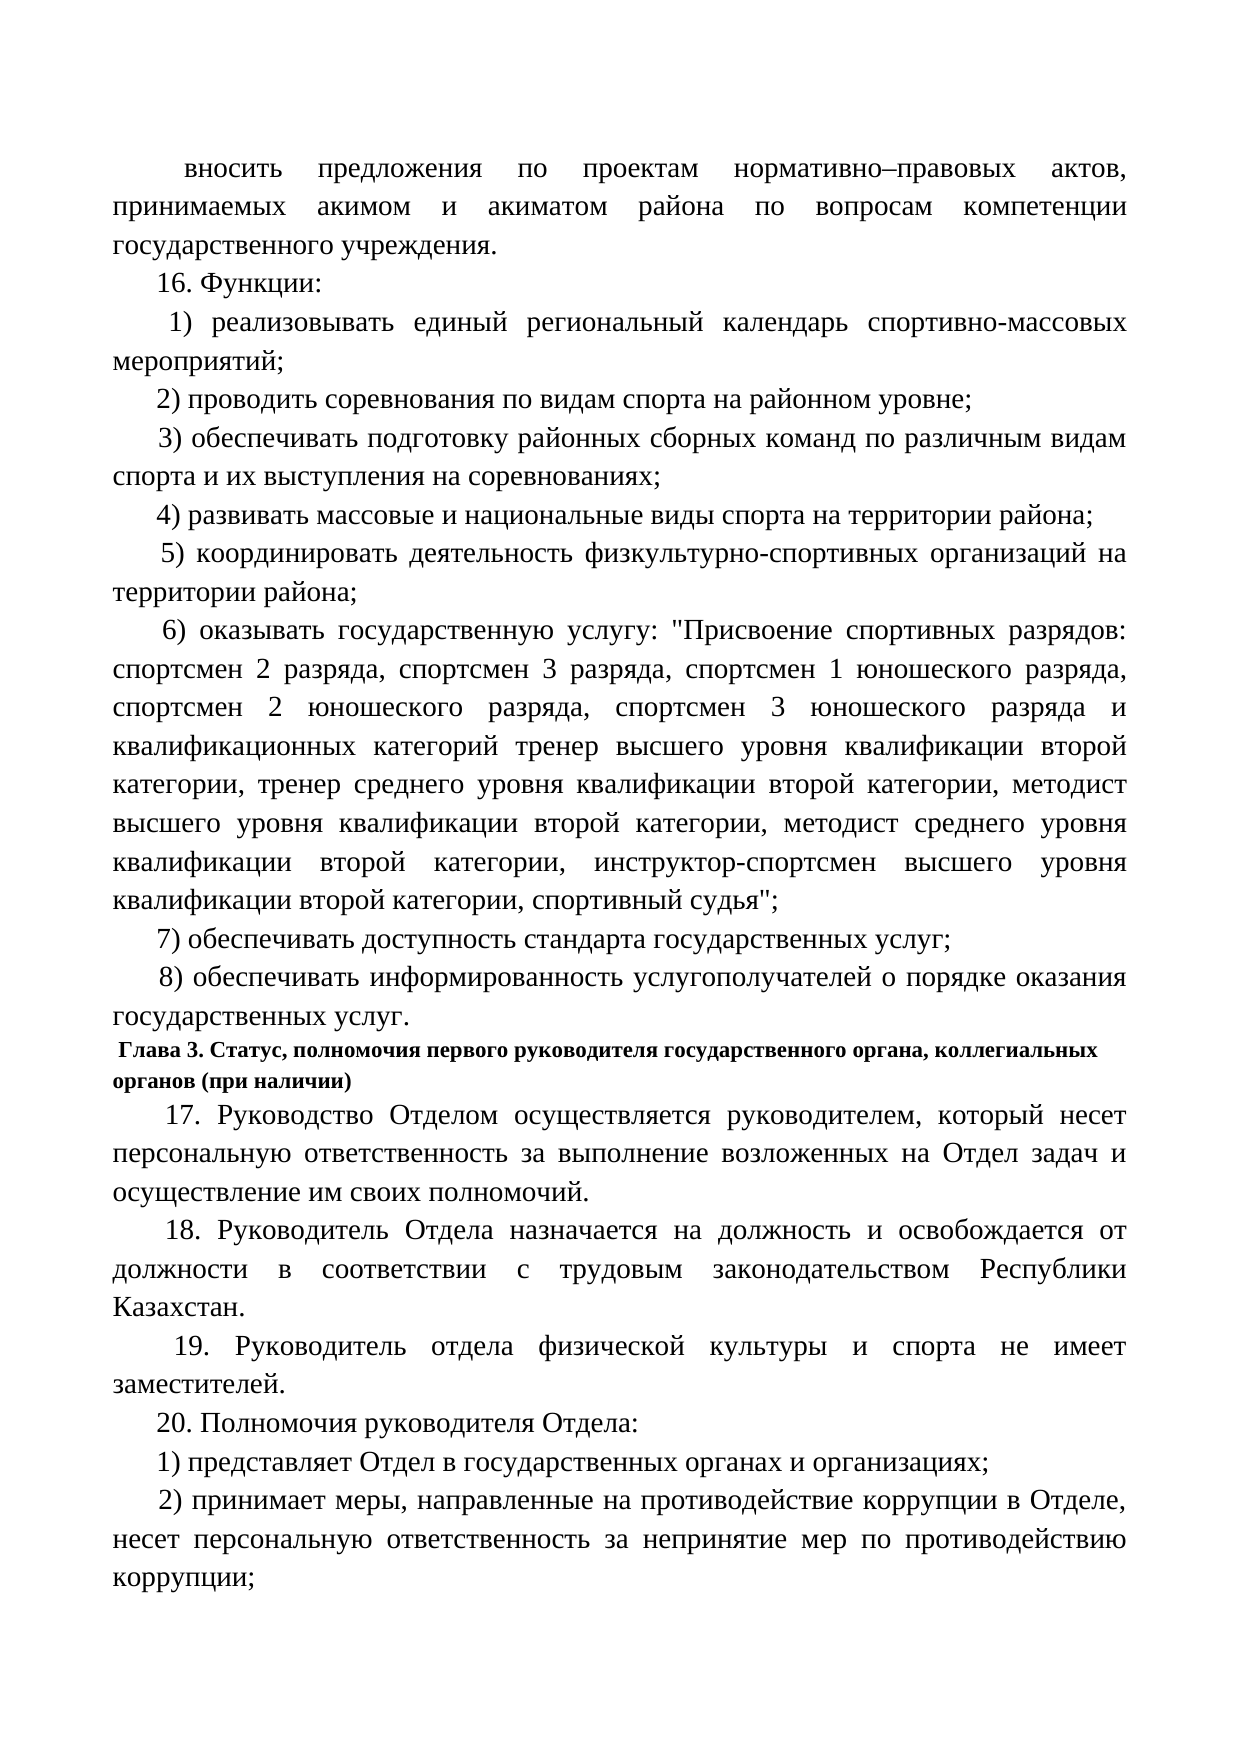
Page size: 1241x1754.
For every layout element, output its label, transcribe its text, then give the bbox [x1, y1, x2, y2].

text 5) координировать деятельность физкультурно-спортивных организаций на территории района; [112, 535, 1128, 607]
text 20. Полномочия руководителя Отдела: [112, 1405, 1128, 1439]
text 2) проводить соревнования по видам спорта на районном уровне; [112, 381, 1128, 415]
text 17. Руководство Отделом осуществляется руководителем, который несет персональную ответственность за выполнение возложенных на Отдел задач и осуществление им своих полномочий. [112, 1097, 1128, 1207]
text 2) принимает меры, направленные на противодействие коррупции в Отделе, несет персональную ответственность за непринятие мер по противодействию коррупции; [112, 1482, 1128, 1593]
text 16. Функции: [112, 266, 1128, 299]
text Глава 3. Статус, полномочия первого руководителя государственного органа, коллегиальных органов (при наличии) [112, 1036, 1128, 1093]
text 7) обеспечивать доступность стандарта государственных услуг; [112, 921, 1128, 954]
text 8) обеспечивать информированность услугополучателей о порядке оказания государственных услуг. [112, 959, 1128, 1031]
text 19. Руководитель отдела физической культуры и спорта не имеет заместителей. [112, 1328, 1128, 1400]
text 1) представляет Отдел в государственных органах и организациях; [112, 1444, 1128, 1477]
text 3) обеспечивать подготовку районных сборных команд по различным видам спорта и их выступления на соревнованиях; [112, 420, 1128, 492]
text 6) оказывать государственную услугу: "Присвоение спортивных разрядов: спортсмен 2 разряда, спортсмен 3 разряда, спортсмен 1 юношеского разряда, спортсмен 2 юношеского разряда, спортсмен 3 юношеского разряда и квалификационных категорий тренер высшего уровня квалификации второй категории, тренер среднего уровня квалификации второй категории, методист высшего уровня квалификации второй категории, методист среднего уровня квалификации второй категории, инструктор-спортсмен высшего уровня квалификации второй категории, спортивный судья"; [112, 612, 1128, 916]
text 1) реализовывать единый региональный календарь спортивно-массовых мероприятий; [112, 304, 1128, 376]
text 18. Руководитель Отдела назначается на должность и освобождается от должности в соответствии с трудовым законодательством Республики Казахстан. [112, 1212, 1128, 1323]
text 4) развивать массовые и национальные виды спорта на территории района; [112, 497, 1128, 530]
text вносить предложения по проектам нормативно–правовых актов, принимаемых акимом и акиматом района по вопросам компетенции государственного учреждения. [112, 150, 1128, 261]
